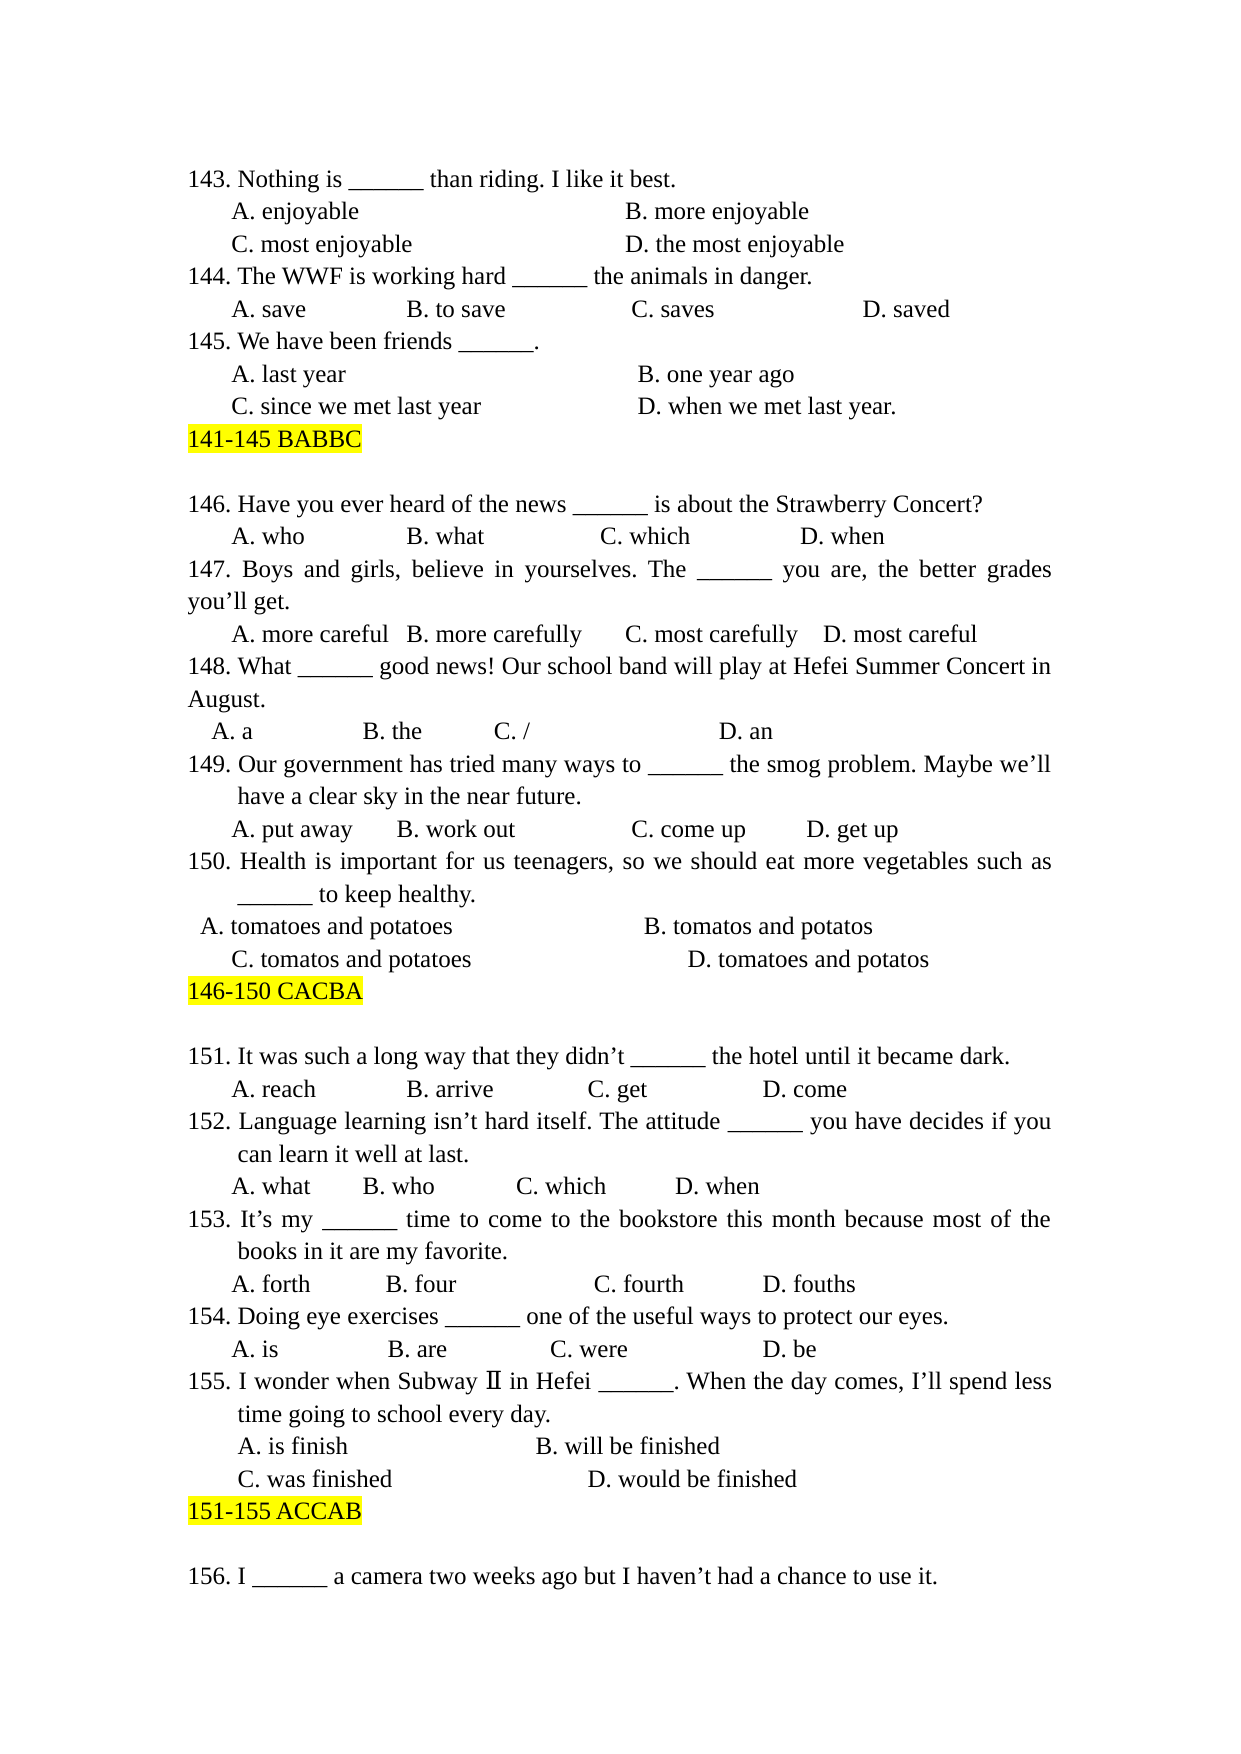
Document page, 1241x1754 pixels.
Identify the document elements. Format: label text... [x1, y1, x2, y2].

text 156. I ______ a camera two weeks ago but I haven’t had a chance to use it. [187, 1559, 1053, 1592]
text A. forth B. four C. fourth D. fouths [187, 1267, 1053, 1299]
text A. more careful B. more carefully C. most carefully D. most careful [187, 617, 1053, 649]
text C. was finished D. would be finished [187, 1462, 1053, 1494]
text 143. Nothing is ______ than riding. I like it best. [187, 162, 1053, 194]
list A. is B. are C. were D. be [231, 1332, 1053, 1364]
text A. tomatoes and potatoes B. tomatos and potatos [187, 909, 1053, 942]
text A. put away B. work out C. come up D. get up [187, 812, 1053, 844]
text 147. Boys and girls, believe in yourselves. The ______ you are, the better grades you’ll get. [187, 552, 1053, 617]
text 141-145 BABBC [187, 422, 1053, 454]
text 153. It’s my ______ time to come to the bookstore this month because most of the books in it are my favorite. [187, 1202, 1053, 1267]
text C. since we met last year D. when we met last year. [187, 389, 1053, 422]
text C. most enjoyable D. the most enjoyable [187, 227, 1053, 259]
text A. reach B. arrive C. get D. come [187, 1072, 1053, 1104]
text A. a B. the C. / D. an [187, 714, 1053, 747]
text A. what B. who C. which D. when [187, 1169, 1053, 1202]
text 146. Have you ever heard of the news ______ is about the Strawberry Concert? [187, 487, 1053, 519]
text 150. Health is important for us teenagers, so we should eat more vegetables such as ______ to keep healthy. [187, 844, 1053, 909]
text 155. I wonder when Subway Ⅱ in Hefei ______. When the day comes, I’ll spend less time going to school every day. [187, 1364, 1053, 1429]
text 152. Language learning isn’t hard itself. The attitude ______ you have decides if you can learn it well at last. [187, 1104, 1053, 1169]
text 151. It was such a long way that they didn’t ______ the hotel until it became dark. [187, 1039, 1053, 1072]
text A. is finish B. will be finished [187, 1429, 1053, 1462]
text 144. The WWF is working hard ______ the animals in danger. [187, 259, 1053, 292]
text 148. What ______ good news! Our school band will play at Hefei Summer Concert in August. [187, 649, 1053, 714]
text A. who B. what C. which D. when [187, 519, 1053, 552]
text 151-155 ACCAB [187, 1494, 1053, 1527]
text 146-150 CACBA [187, 974, 1053, 1007]
text A. save B. to save C. saves D. saved [231, 292, 1053, 324]
text A. enjoyable B. more enjoyable [187, 194, 1053, 227]
text 149. Our government has tried many ways to ______ the smog problem. Maybe we’ll have a clear sky in the near future. [187, 747, 1053, 812]
text C. tomatos and potatoes D. tomatoes and potatos [187, 942, 1053, 974]
text 154. Doing eye exercises ______ one of the useful ways to protect our eyes. [187, 1299, 1053, 1332]
text 145. We have been friends ______. [187, 324, 1053, 357]
text A. last year B. one year ago [187, 357, 1053, 389]
